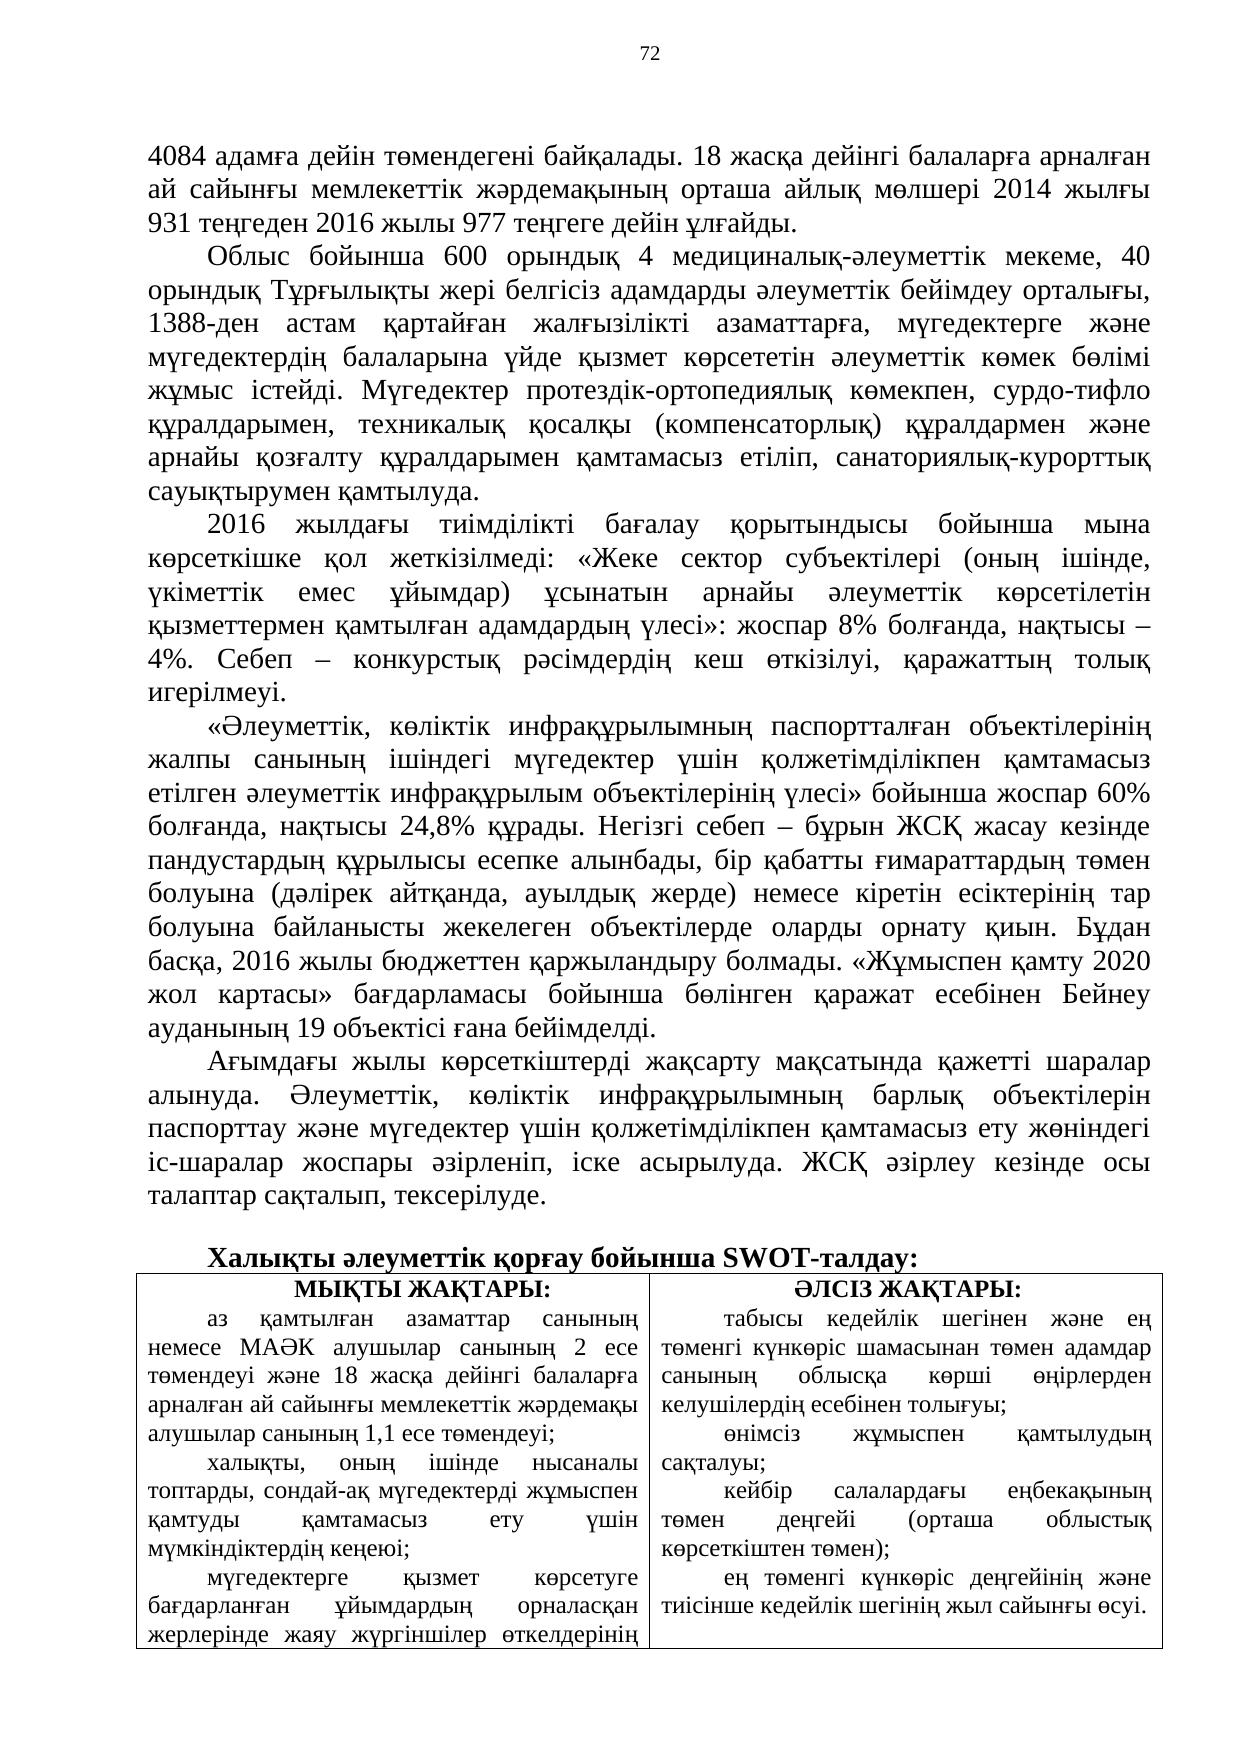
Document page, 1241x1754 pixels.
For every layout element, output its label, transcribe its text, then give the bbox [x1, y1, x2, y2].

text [148, 138, 1152, 238]
text «Әлеуметтік, көліктік инфрақұрылымның паспортталған объектілерінің жалпы санының ішіндегі мүгедектер үшін қолжетімділікпен қамтамасыз етілген әлеуметтік инфрақұрылым объектілерінің үлесі» бойынша жоспар 60% болғанда, нақтысы 24,8% құрады. Негізгі себеп – бұрын ЖСҚ жасау кезінде пандустардың құрылысы есепке алынбады, бір қабатты ғимараттардың төмен болуына (дәлірек айтқанда, ауылдық жерде) немесе кіретін есіктерінің тар болуына байланысты жекелеген объектілерде оларды орнату қиын. Бұдан басқа, 2016 жылы бюджеттен қаржыландыру болмады. «Жұмыспен қамту 2020 жол картасы» бағдарламасы бойынша бөлінген қаражат есебінен Бейнеу ауданының 19 объектісі ғана бейімделді. [148, 708, 1152, 1043]
text Облыс бойынша 600 орындық 4 медициналық-әлеуметтік мекеме, 40 орындық Тұрғылықты жері белгісіз адамдарды әлеуметтік бейімдеу орталығы, 1388-ден астам қартайған жалғызілікті азаматтарға, мүгедектерге және мүгедектердің балаларына үйде қызмет көрсететін әлеуметтік көмек бөлімі жұмыс істейді. Мүгедектер протездік-ортопедиялық көмекпен, сурдо-тифло құралдарымен, техникалық қосалқы (компенсаторлық) құралдармен және арнайы қозғалту құралдарымен қамтамасыз етіліп, санаториялық-курорттық сауықтырумен қамтылуда. [148, 238, 1152, 507]
text Халықты әлеуметтік қорғау бойынша SWOT-талдау: [148, 1240, 1152, 1273]
text Ағымдағы жылы көрсеткіштерді жақсарту мақсатында қажетті шаралар алынуда. Әлеуметтік, көліктік инфрақұрылымның барлық объектілерін паспорттау және мүгедектер үшін қолжетімділікпен қамтамасыз ету жөніндегі іс-шаралар жоспары әзірленіп, іске асырылуда. ЖСҚ әзірлеу кезінде осы талаптар сақталып, тексерілуде. [148, 1043, 1152, 1211]
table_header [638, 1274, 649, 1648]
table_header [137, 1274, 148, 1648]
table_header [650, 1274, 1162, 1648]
text 2016 жылдағы тиімділікті бағалау қорытындысы бойынша мына көрсеткішке қол жеткізілмеді: «Жеке сектор субъектілері (оның ішінде, үкіметтік емес ұйымдар) ұсынатын арнайы әлеуметтік көрсетілетін қызметтермен қамтылған адамдардың үлесі»: жоспар 8% болғанда, нақтысы – 4%. Себеп – конкурстық рәсімдердің кеш өткізілуі, қаражаттың толық игерілмеуі. [148, 507, 1152, 708]
